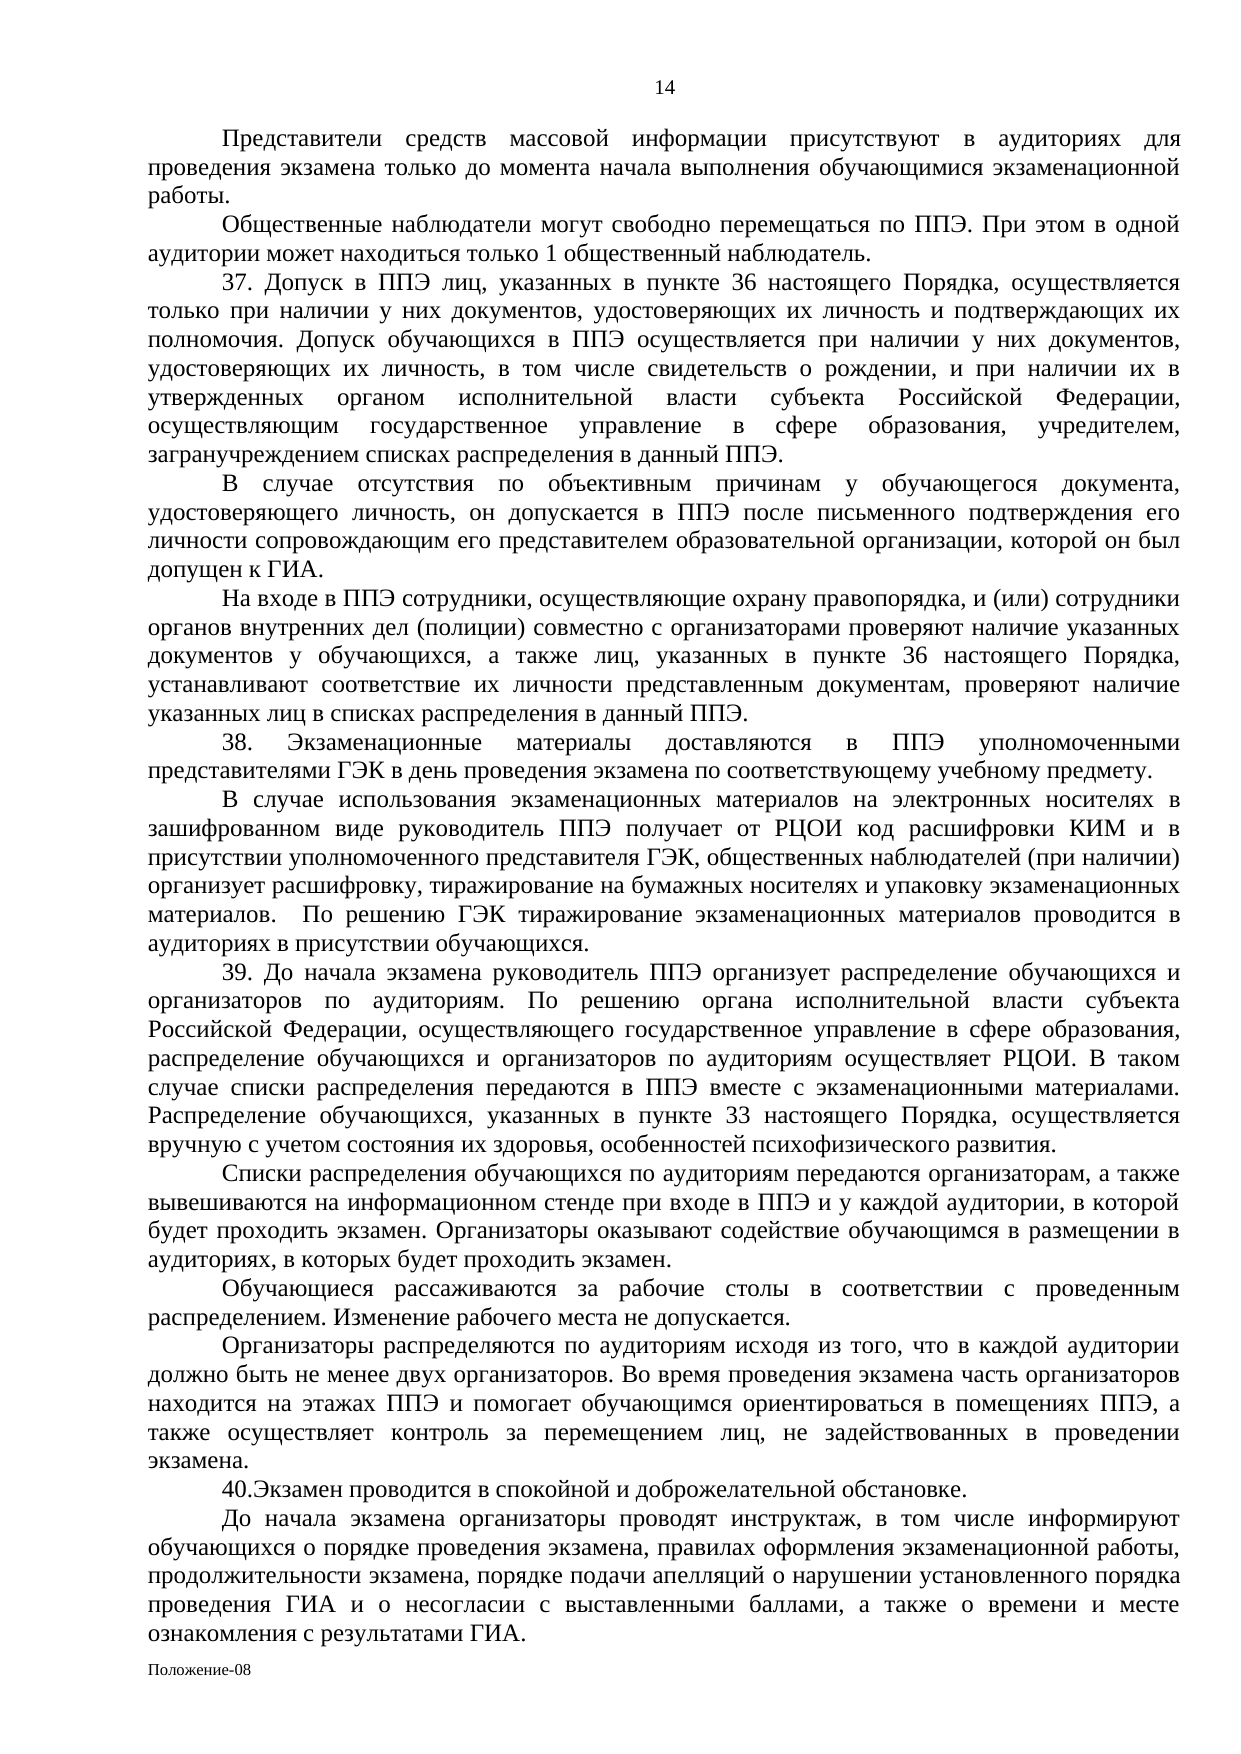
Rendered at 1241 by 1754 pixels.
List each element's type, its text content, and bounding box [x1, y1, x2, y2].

text Организаторы распределяются по аудиториям исходя из того, что в каждой аудитории должно быть не менее двух организаторов. Во время проведения экзамена часть организаторов находится на этажах ППЭ и помогает обучающимся ориентироваться в помещениях ППЭ, а также осуществляет контроль за перемещением лиц, не задействованных в проведении экзамена. [148, 1331, 1181, 1474]
text 37. Допуск в ППЭ лиц, указанных в пункте 36 настоящего Порядка, осуществляется только при наличии у них документов, удостоверяющих их личность и подтверждающих их полномочия. Допуск обучающихся в ППЭ осуществляется при наличии у них документов, удостоверяющих их личность, в том числе свидетельств о рождении, и при наличии их в утвержденных органом исполнительной власти субъекта Российской Федерации, осуществляющим государственное управление в сфере образования, учредителем, загранучреждением списках распределения в данный ППЭ. [148, 267, 1181, 468]
text Обучающиеся рассаживаются за рабочие столы в соответствии с проведенным распределением. Изменение рабочего места не допускается. [148, 1273, 1181, 1331]
text В случае отсутствия по объективным причинам у обучающегося документа, удостоверяющего личность, он допускается в ППЭ после письменного подтверждения его личности сопровождающим его представителем образовательной организации, которой он был допущен к ГИА. [148, 468, 1181, 583]
text Представители средств массовой информации присутствуют в аудиториях для проведения экзамена только до момента начала выполнения обучающимися экзаменационной работы. [148, 123, 1181, 209]
text 40.Экзамен проводится в спокойной и доброжелательной обстановке. [148, 1474, 1181, 1503]
text На входе в ППЭ сотрудники, осуществляющие охрану правопорядка, и (или) сотрудники органов внутренних дел (полиции) совместно с организаторами проверяют наличие указанных документов у обучающихся, а также лиц, указанных в пункте 36 настоящего Порядка, устанавливают соответствие их личности представленным документам, проверяют наличие указанных лиц в списках распределения в данный ППЭ. [148, 583, 1181, 727]
text Общественные наблюдатели могут свободно перемещаться по ППЭ. При этом в одной аудитории может находиться только 1 общественный наблюдатель. [148, 209, 1181, 267]
text 39. До начала экзамена руководитель ППЭ организует распределение обучающихся и организаторов по аудиториям. По решению органа исполнительной власти субъекта Российской Федерации, осуществляющего государственное управление в сфере образования, распределение обучающихся и организаторов по аудиториям осуществляет РЦОИ. В таком случае списки распределения передаются в ППЭ вместе с экзаменационными материалами. Распределение обучающихся, указанных в пункте 33 настоящего Порядка, осуществляется вручную с учетом состояния их здоровья, особенностей психофизического развития. [148, 957, 1181, 1158]
text 38. Экзаменационные материалы доставляются в ППЭ уполномоченными представителями ГЭК в день проведения экзамена по соответствующему учебному предмету. [148, 727, 1181, 784]
text Списки распределения обучающихся по аудиториям передаются организаторам, а также вывешиваются на информационном стенде при входе в ППЭ и у каждой аудитории, в которой будет проходить экзамен. Организаторы оказывают содействие обучающимся в размещении в аудиториях, в которых будет проходить экзамен. [148, 1158, 1181, 1273]
text В случае использования экзаменационных материалов на электронных носителях в зашифрованном виде руководитель ППЭ получает от РЦОИ код расшифровки КИМ и в присутствии уполномоченного представителя ГЭК, общественных наблюдателей (при наличии) организует расшифровку, тиражирование на бумажных носителях и упаковку экзаменационных материалов. По решению ГЭК тиражирование экзаменационных материалов проводится в аудиториях в присутствии обучающихся. [148, 784, 1181, 957]
text До начала экзамена организаторы проводят инструктаж, в том числе информируют обучающихся о порядке проведения экзамена, правилах оформления экзаменационной работы, продолжительности экзамена, порядке подачи апелляций о нарушении установленного порядка проведения ГИА и о несогласии с выставленными баллами, а также о времени и месте ознакомления с результатами ГИА. [148, 1503, 1181, 1647]
